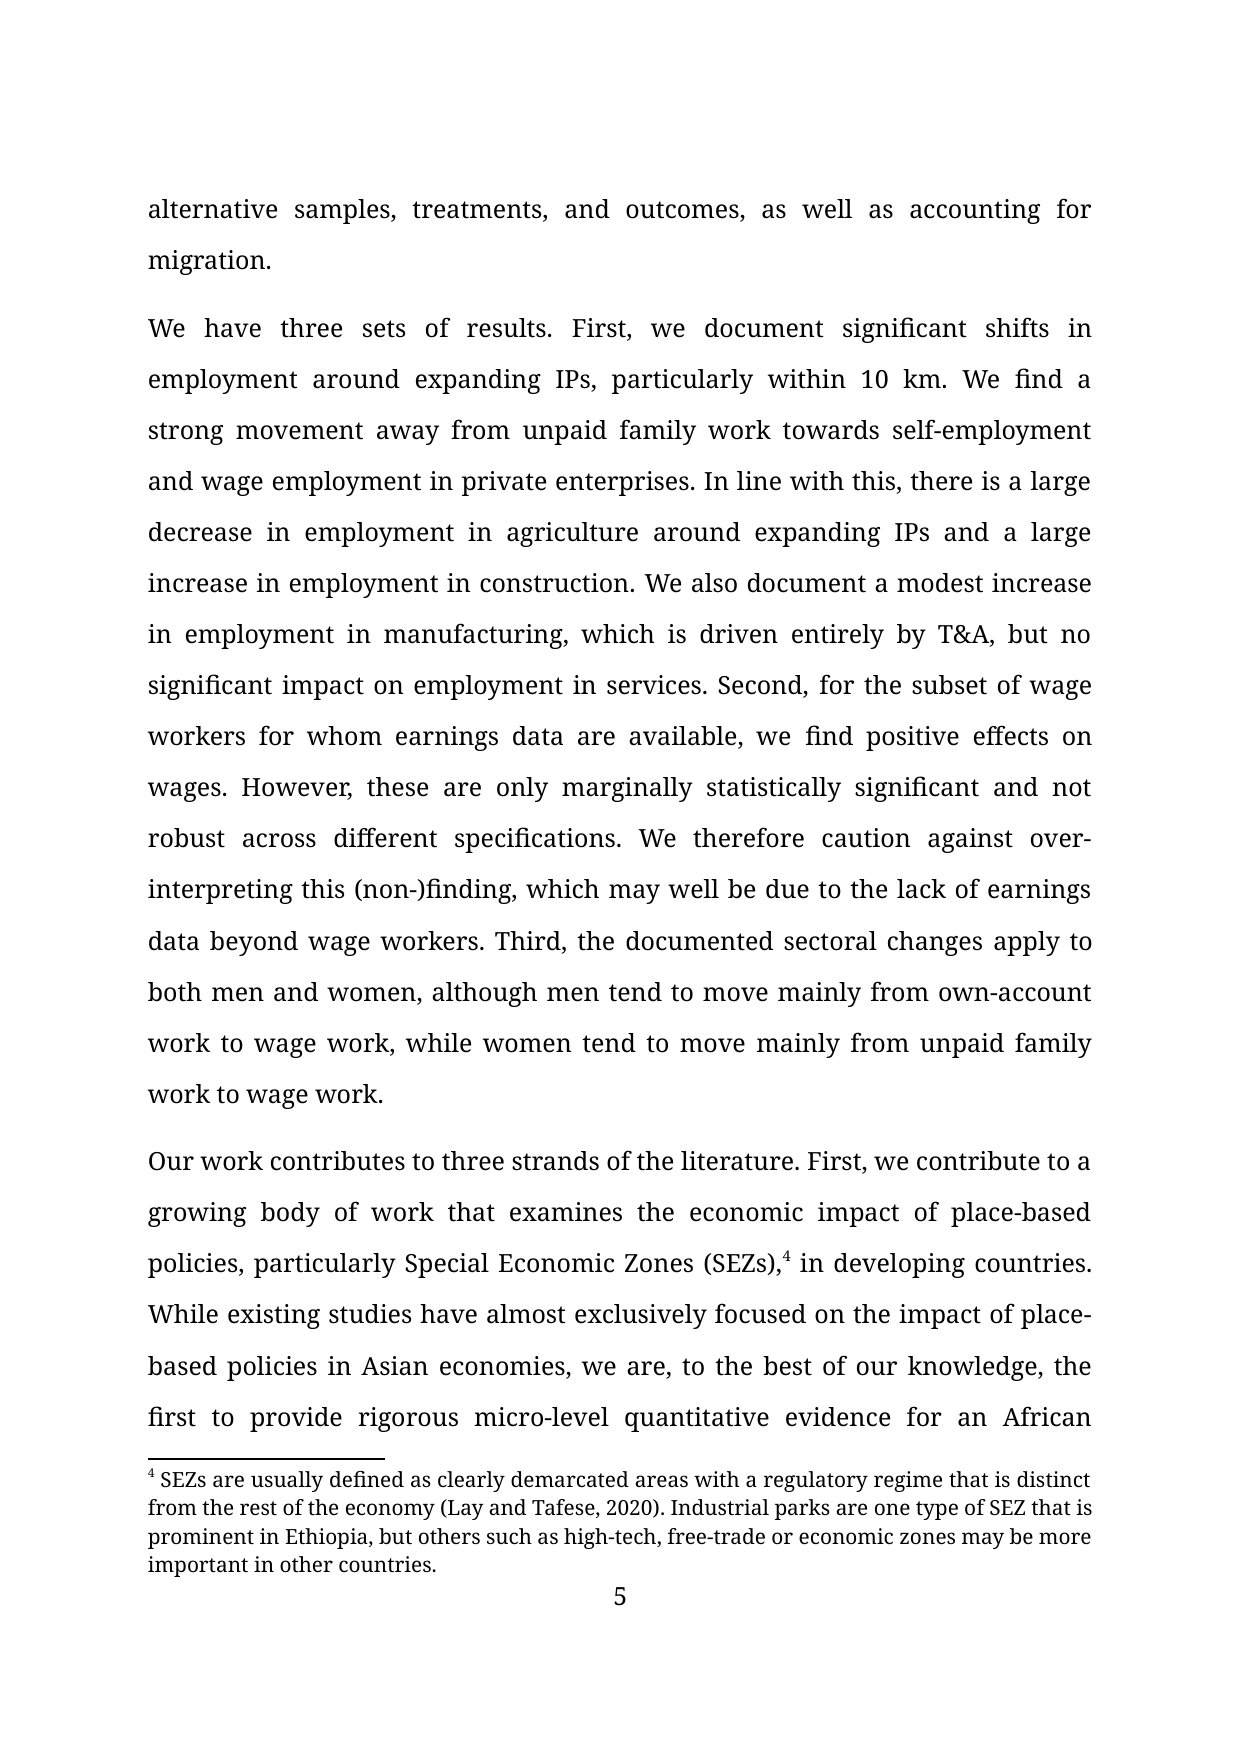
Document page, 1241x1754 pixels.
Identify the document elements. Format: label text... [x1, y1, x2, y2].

text We have three sets of results. First, we document significant shifts in employment around expanding IPs, particularly within 10 km. We find a strong movement away from unpaid family work towards self-employment and wage employment in private enterprises. In line with this, there is a large decrease in employment in agriculture around expanding IPs and a large increase in employment in construction. We also document a modest increase in employment in manufacturing, which is driven entirely by T&A, but no significant impact on employment in services. Second, for the subset of wage workers for whom earnings data are available, we find positive effects on wages. However, these are only marginally statistically significant and not robust across different specifications. We therefore caution against over-interpreting this (non-)finding, which may well be due to the lack of earnings data beyond wage workers. Third, the documented sectoral changes apply to both men and women, although men tend to move mainly from own-account work to wage work, while women tend to move mainly from unpaid family work to wage work. [148, 311, 1093, 1110]
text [148, 1144, 1093, 1433]
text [148, 192, 1093, 277]
